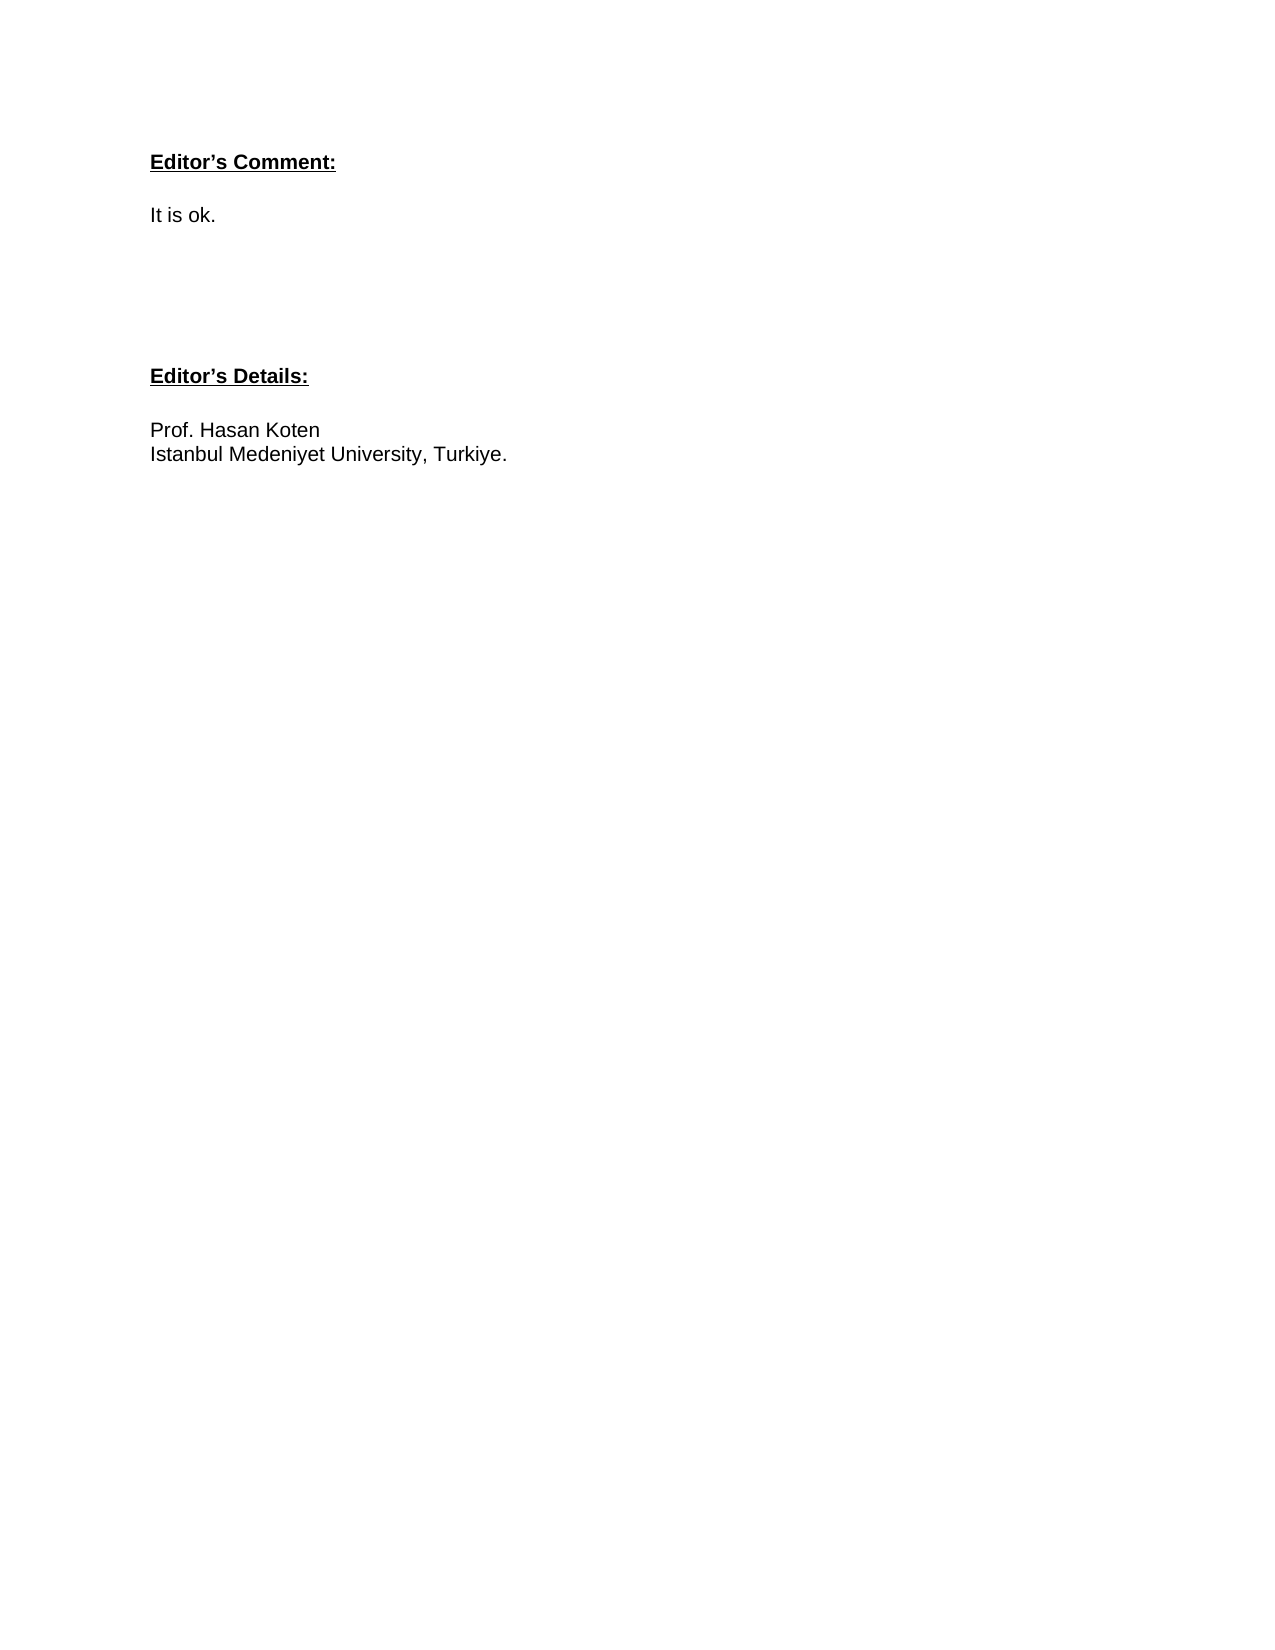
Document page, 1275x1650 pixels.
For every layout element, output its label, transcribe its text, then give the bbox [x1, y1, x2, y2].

text Prof. Hasan Koten [150, 417, 1125, 441]
text Editor’s Comment: [150, 150, 1125, 174]
text Istanbul Medeniyet University, Turkiye. [150, 441, 1125, 465]
text It is ok. [150, 203, 1125, 227]
text Editor’s Details: [150, 364, 1125, 388]
